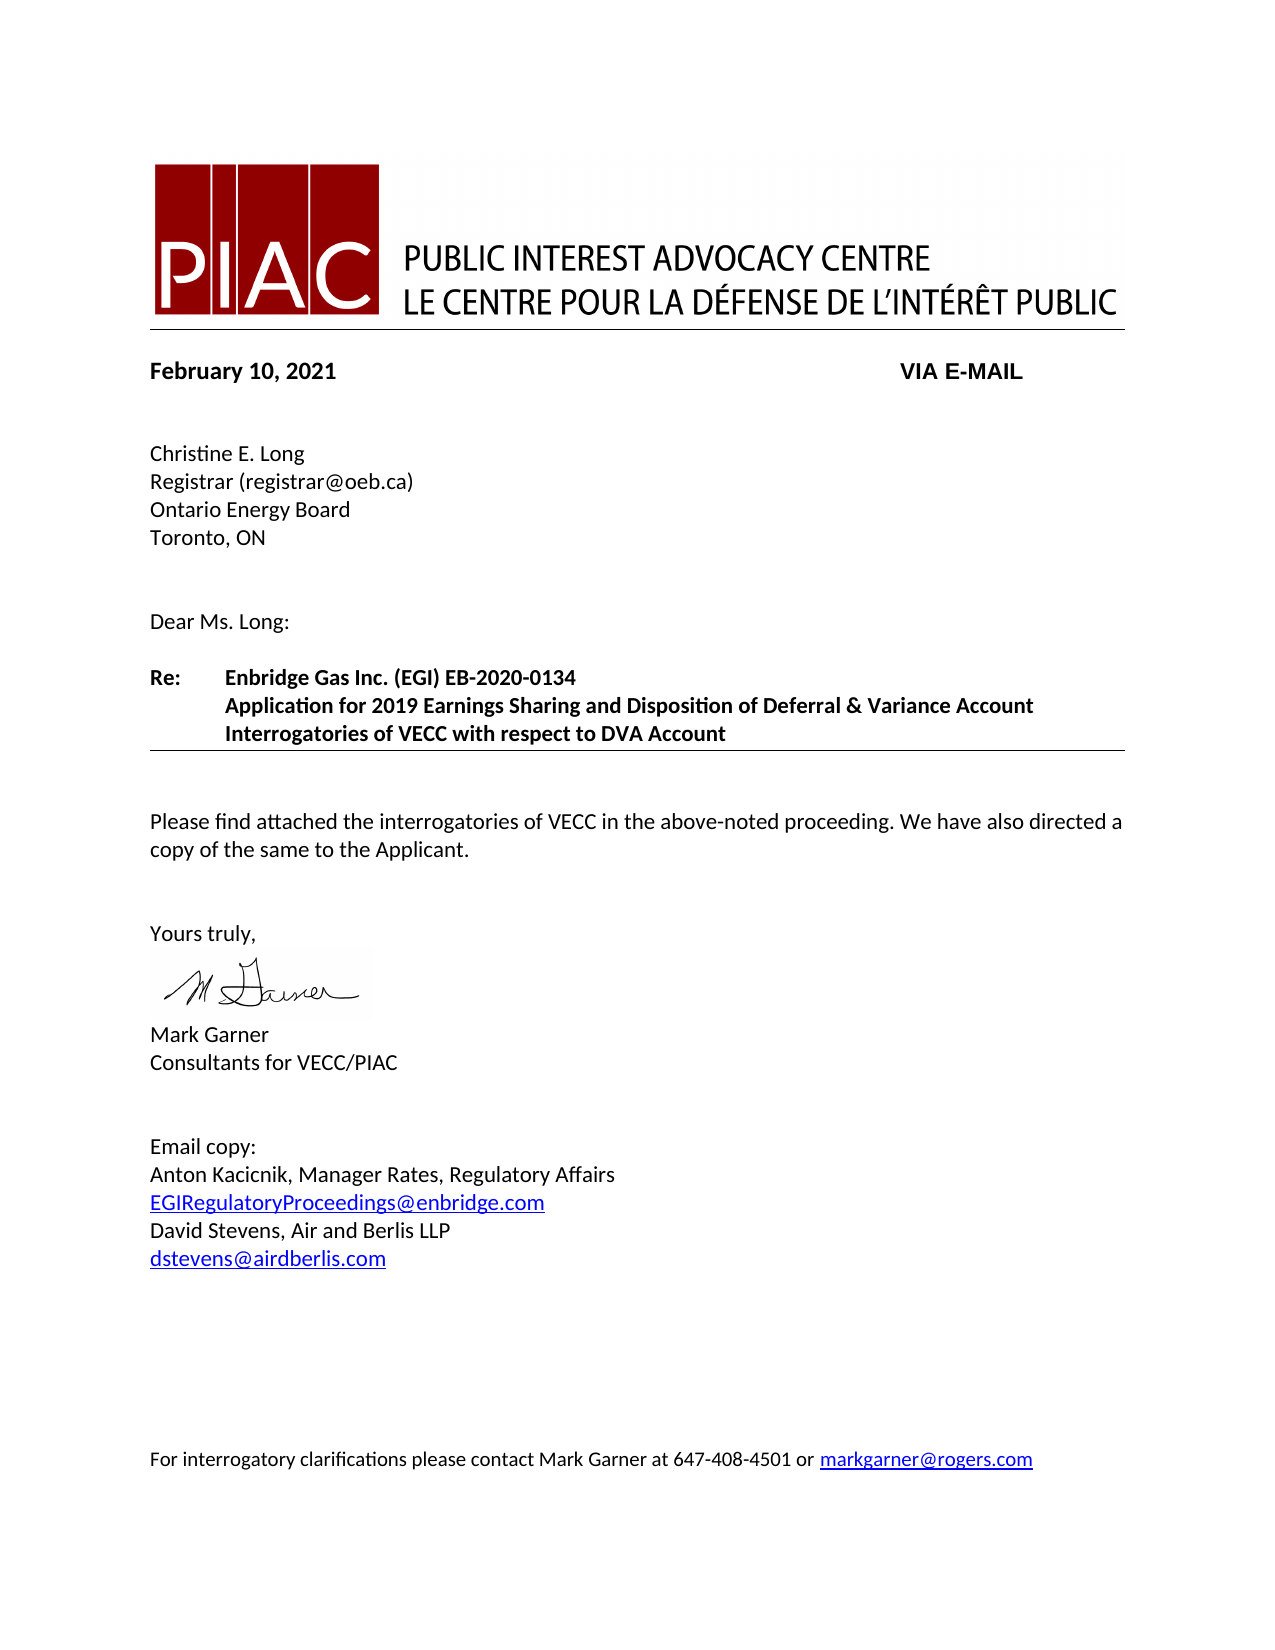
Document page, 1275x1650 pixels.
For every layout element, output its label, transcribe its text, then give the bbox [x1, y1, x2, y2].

text Dear Ms. Long: [150, 607, 1125, 635]
text David Stevens, Air and Berlis LLP [150, 1216, 1125, 1244]
text February 10, 2021 VIA E-MAIL [150, 355, 1125, 386]
text Ontario Energy Board [150, 495, 1125, 523]
text Yours truly, [150, 919, 1125, 947]
text Christine E. Long [150, 439, 1125, 467]
text Email copy: [150, 1132, 1125, 1160]
text Anton Kacicnik, Manager Rates, Regulatory Affairs [150, 1160, 1125, 1188]
text dstevens@airdberlis.com [150, 1244, 1125, 1272]
text Interrogatories of VECC with respect to DVA Account [150, 719, 1125, 750]
text EGIRegulatoryProceedings@enbridge.com [150, 1188, 1125, 1216]
text Please find attached the interrogatories of VECC in the above-noted proceeding. We have also directed a copy of the same to the Applicant. [150, 807, 1125, 863]
text Toronto, ON [150, 523, 1125, 551]
text Mark Garner [150, 1020, 1125, 1048]
text Re: Enbridge Gas Inc. (EGI) EB-2020-0134 [150, 663, 1125, 691]
text Application for 2019 Earnings Sharing and Disposition of Deferral & Variance Account [150, 691, 1125, 719]
text Consultants for VECC/PIAC [150, 1048, 1125, 1076]
text Registrar (registrar@oeb.ca) [150, 467, 1125, 495]
picture [150, 150, 1125, 327]
